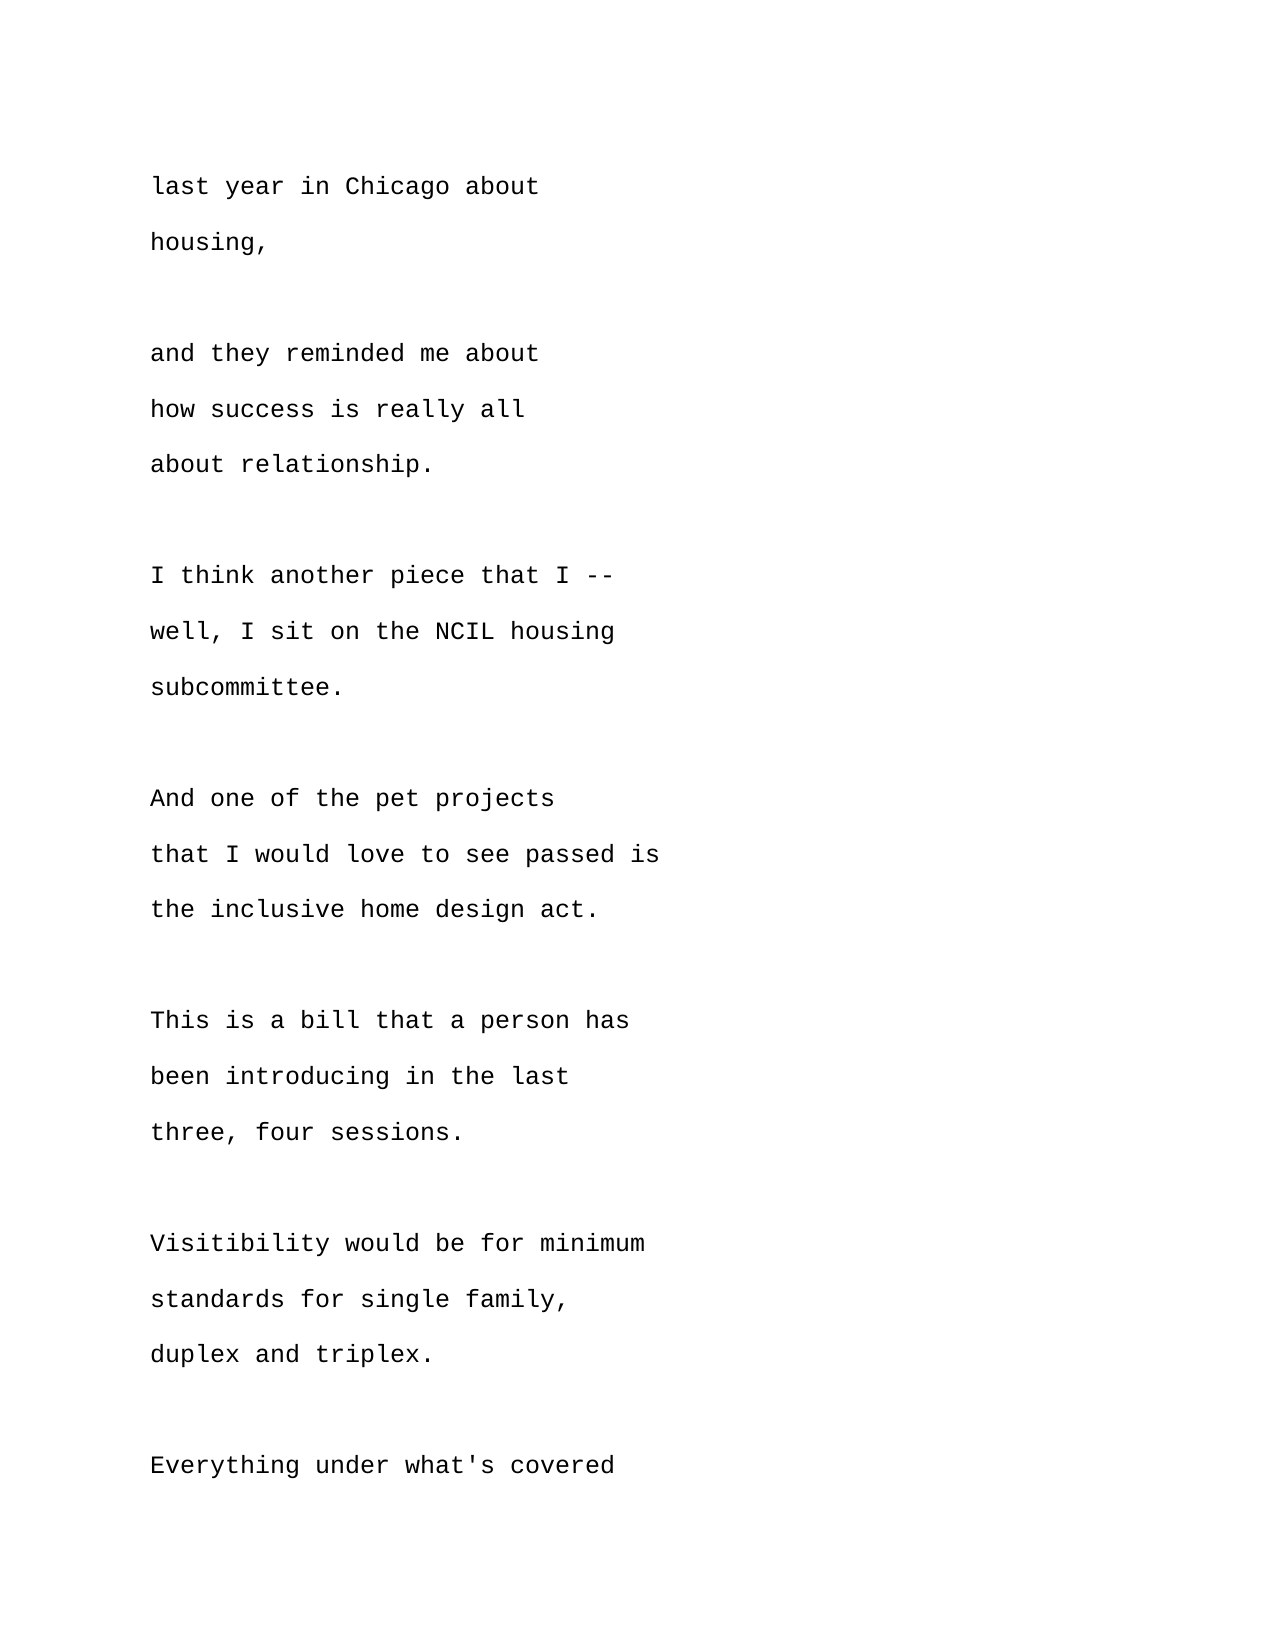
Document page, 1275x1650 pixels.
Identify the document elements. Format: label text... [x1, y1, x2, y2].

text Everything under what's covered [150, 1429, 671, 1485]
text and they reminded me about [150, 317, 671, 372]
text This is a bill that a person has [150, 984, 671, 1040]
text the inclusive home design act. [150, 873, 671, 929]
text how success is really all [150, 372, 671, 428]
text been introducing in the last three, four sessions. [150, 1040, 671, 1151]
text I think another piece that I -- well, I sit on the NCIL housing subcommittee. [150, 539, 671, 706]
text that I would love to see passed is [150, 817, 671, 873]
text duplex and triplex. [150, 1318, 671, 1374]
text Visitibility would be for minimum standards for single family, [150, 1207, 671, 1318]
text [150, 150, 671, 261]
text And one of the pet projects [150, 762, 671, 817]
text about relationship. [150, 428, 671, 484]
